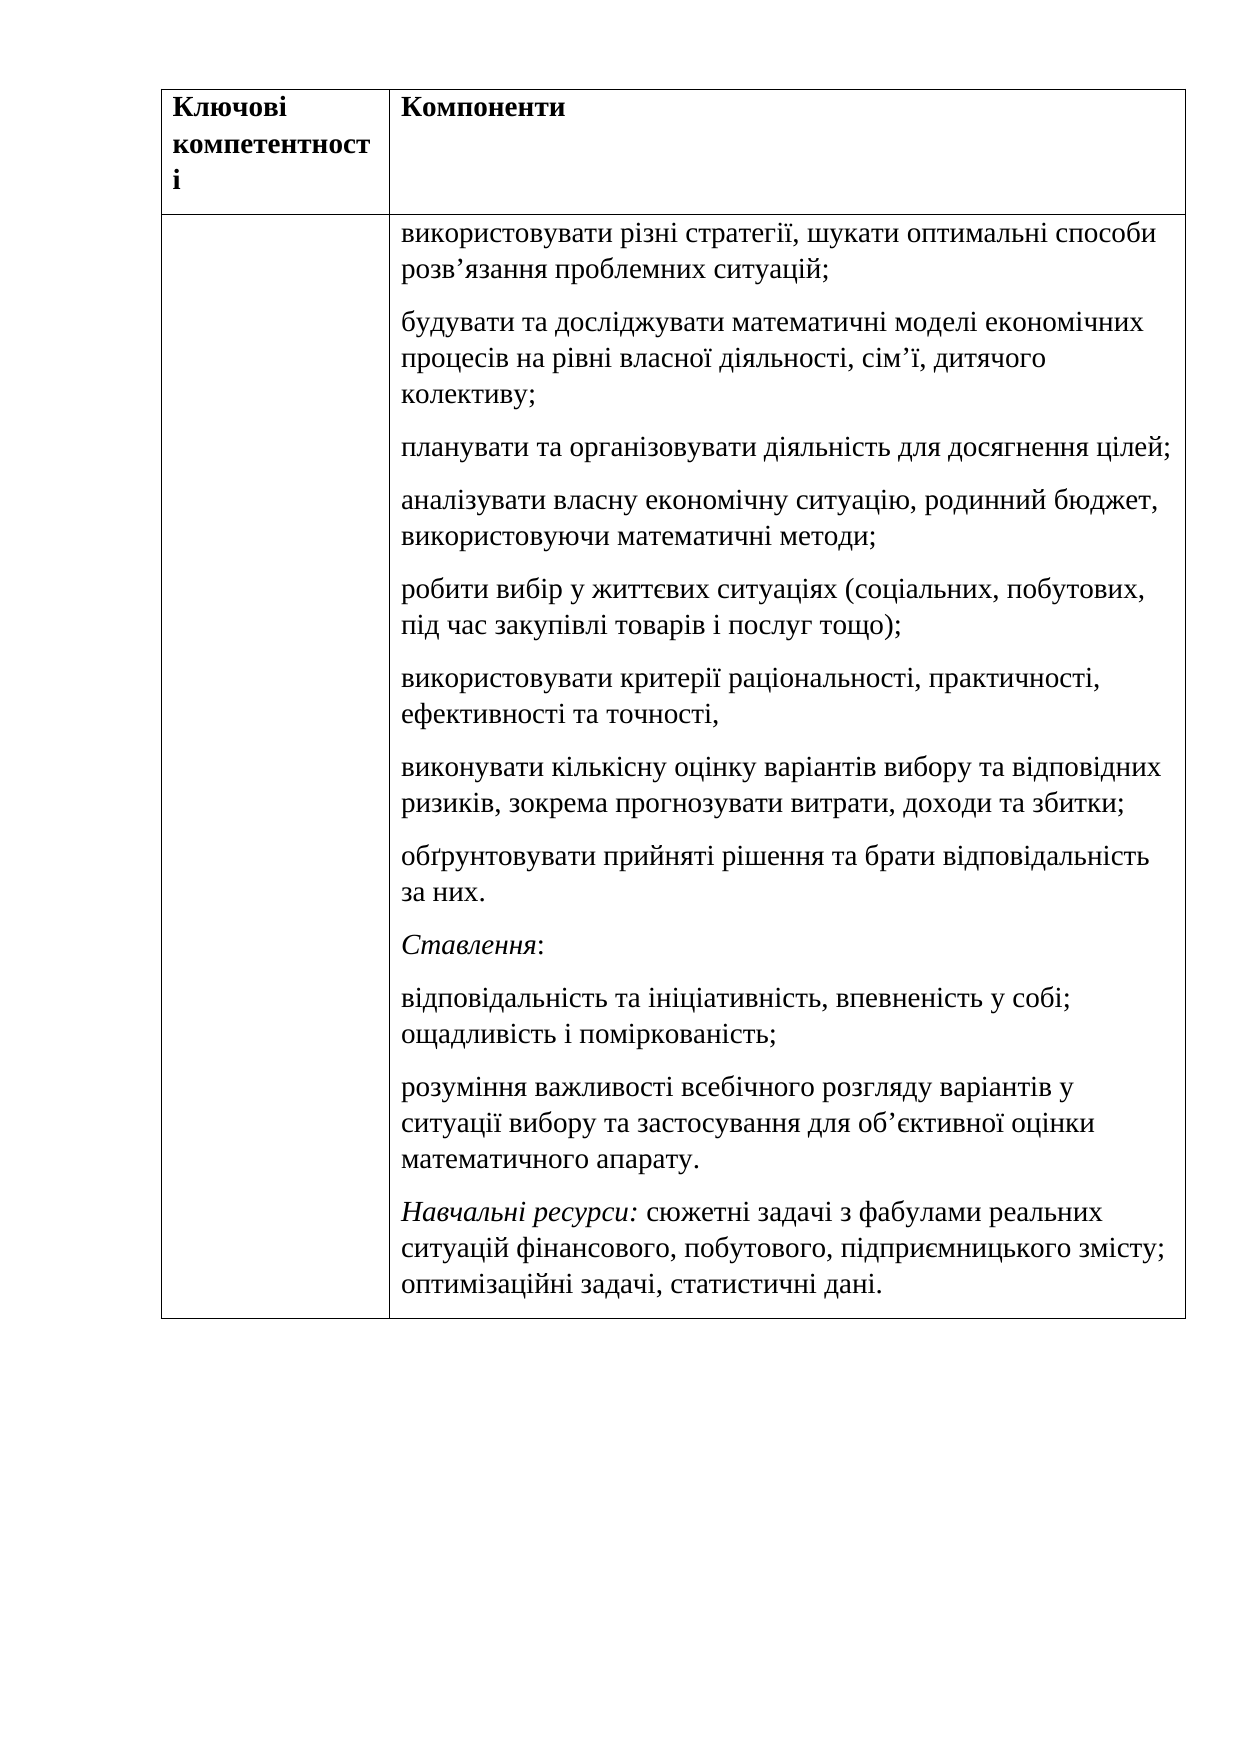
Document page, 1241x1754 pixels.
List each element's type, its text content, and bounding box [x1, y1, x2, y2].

table_cell [162, 215, 389, 1318]
table_header Ключові компетентності [162, 90, 389, 214]
table_cell використовувати різні стратегії, шукати оптимальні способи розв’язання проблемних ситуацій; будувати та досліджувати математичні моделі економічних процесів на рівні власної діяльності, сім’ї, дитячого колективу; планувати та організовувати діяльність для досягнення цілей; аналізувати власну економічну ситуацію, родинний бюджет, використовуючи математичні методи; робити вибір у життєвих ситуаціях (соціальних, побутових, під час закупівлі товарів і послуг тощо); використовувати критерії раціональності, практичності, ефективності та точності, виконувати кількісну оцінку варіантів вибору та відповідних ризиків, зокрема прогнозувати витрати, доходи та збитки; обґрунтовувати прийняті рішення та брати відповідальність за них. Ставлення: відповідальність та ініціативність, впевненість у собі; ощадливість і поміркованість; розуміння важливості всебічного розгляду варіантів у ситуації вибору та застосування для об’єктивної оцінки математичного апарату. Навчальні ресурси: сюжетні задачі з фабулами реальних ситуацій фінансового, побутового, підприємницького змісту; оптимізаційні задачі, статистичні дані. [390, 215, 1185, 1318]
table_header Компоненти [390, 90, 1185, 214]
